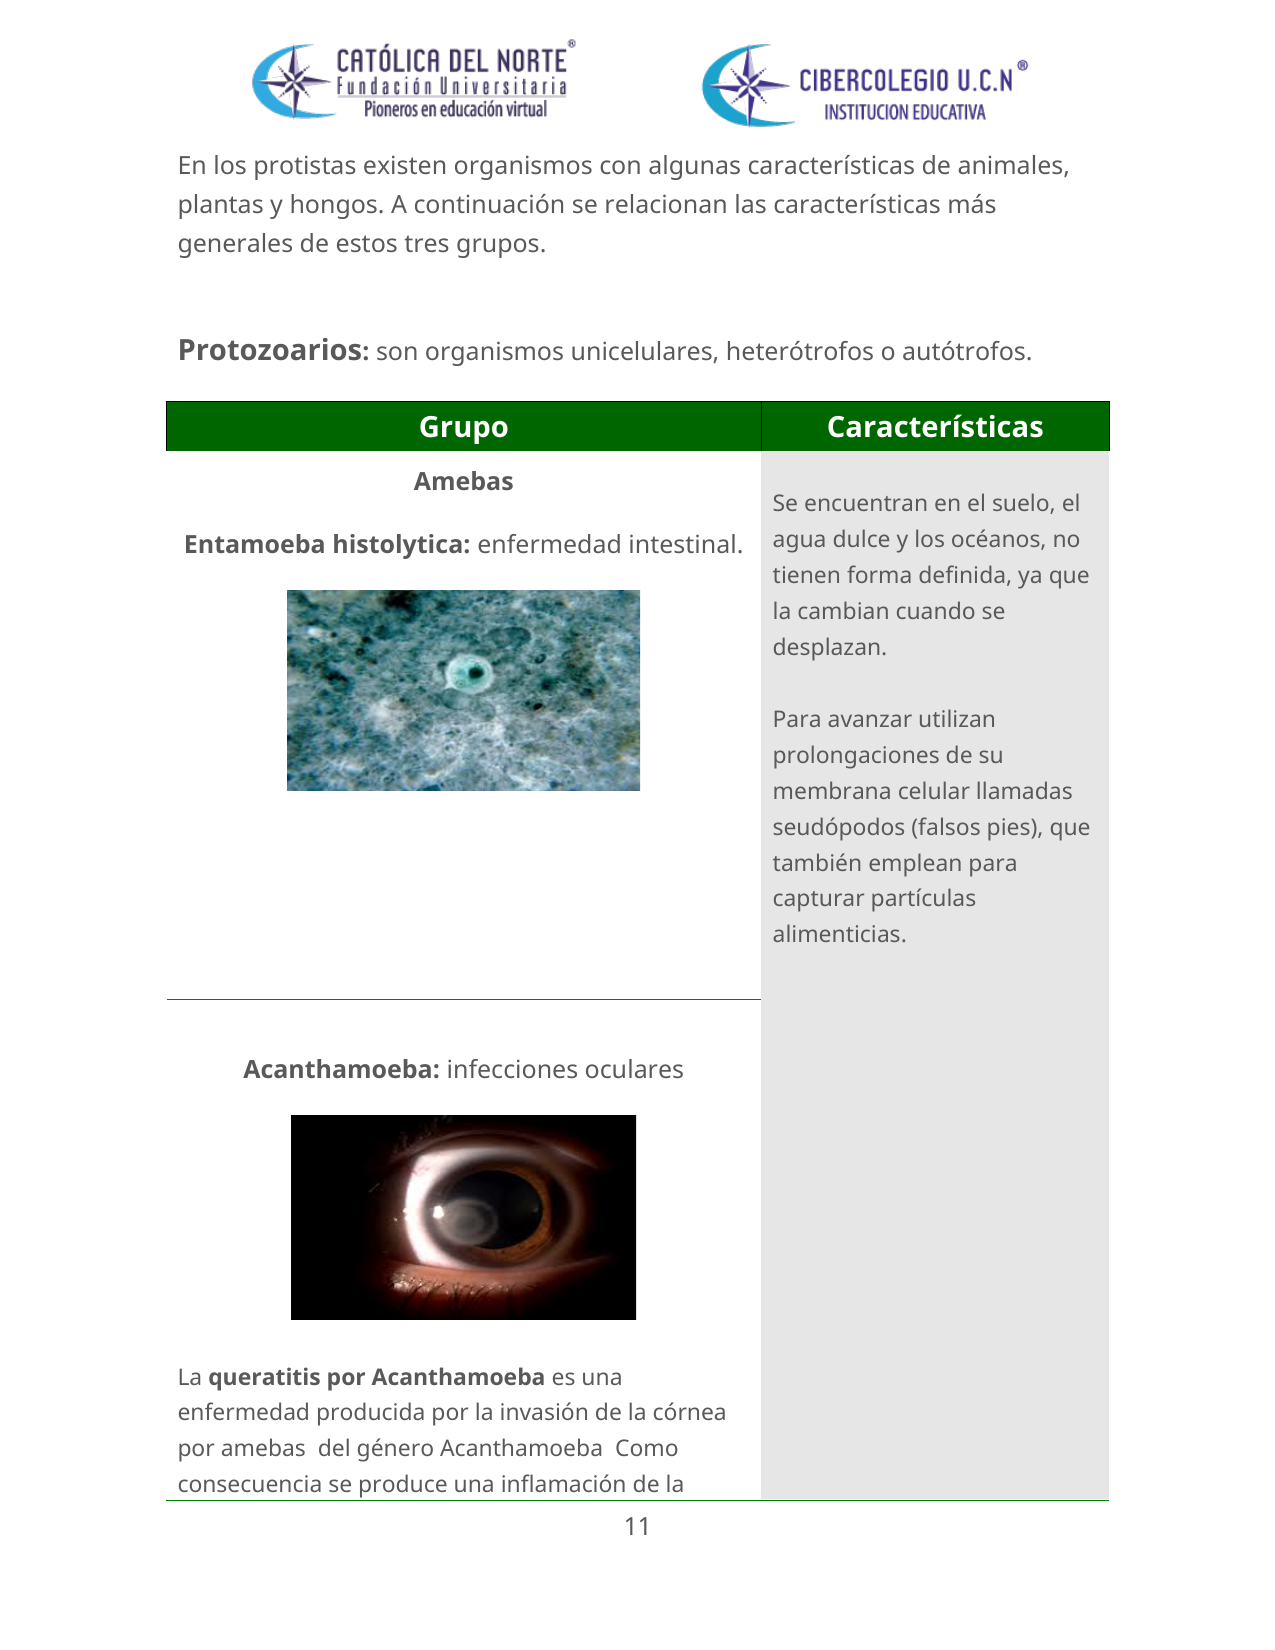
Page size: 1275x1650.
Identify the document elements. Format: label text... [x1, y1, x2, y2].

picture [291, 1115, 637, 1320]
table_cell [761, 999, 1109, 1499]
picture [212, 22, 615, 135]
table_cell Amebas Entamoeba histolytica: enfermedad intestinal. [166, 451, 761, 999]
picture [672, 31, 1057, 139]
table_cell Se encuentran en el suelo, el agua dulce y los océanos, no tienen forma definida, ya que la cambian cuando se desplazan. Para avanzar utilizan prolongaciones de su membrana celular llamadas seudópodos (falsos pies), que también emplean para capturar partículas alimenticias. [761, 451, 1109, 999]
table_header Grupo [167, 402, 761, 451]
table_header Características [762, 402, 1109, 451]
text En los protistas existen organismos con algunas características de animales, plantas y hongos. A continuación se relacionan las características más generales de estos tres grupos. [177, 148, 1098, 260]
text Protozoarios: son organismos unicelulares, heterótrofos o autótrofos. [177, 329, 1098, 369]
picture [287, 590, 641, 791]
